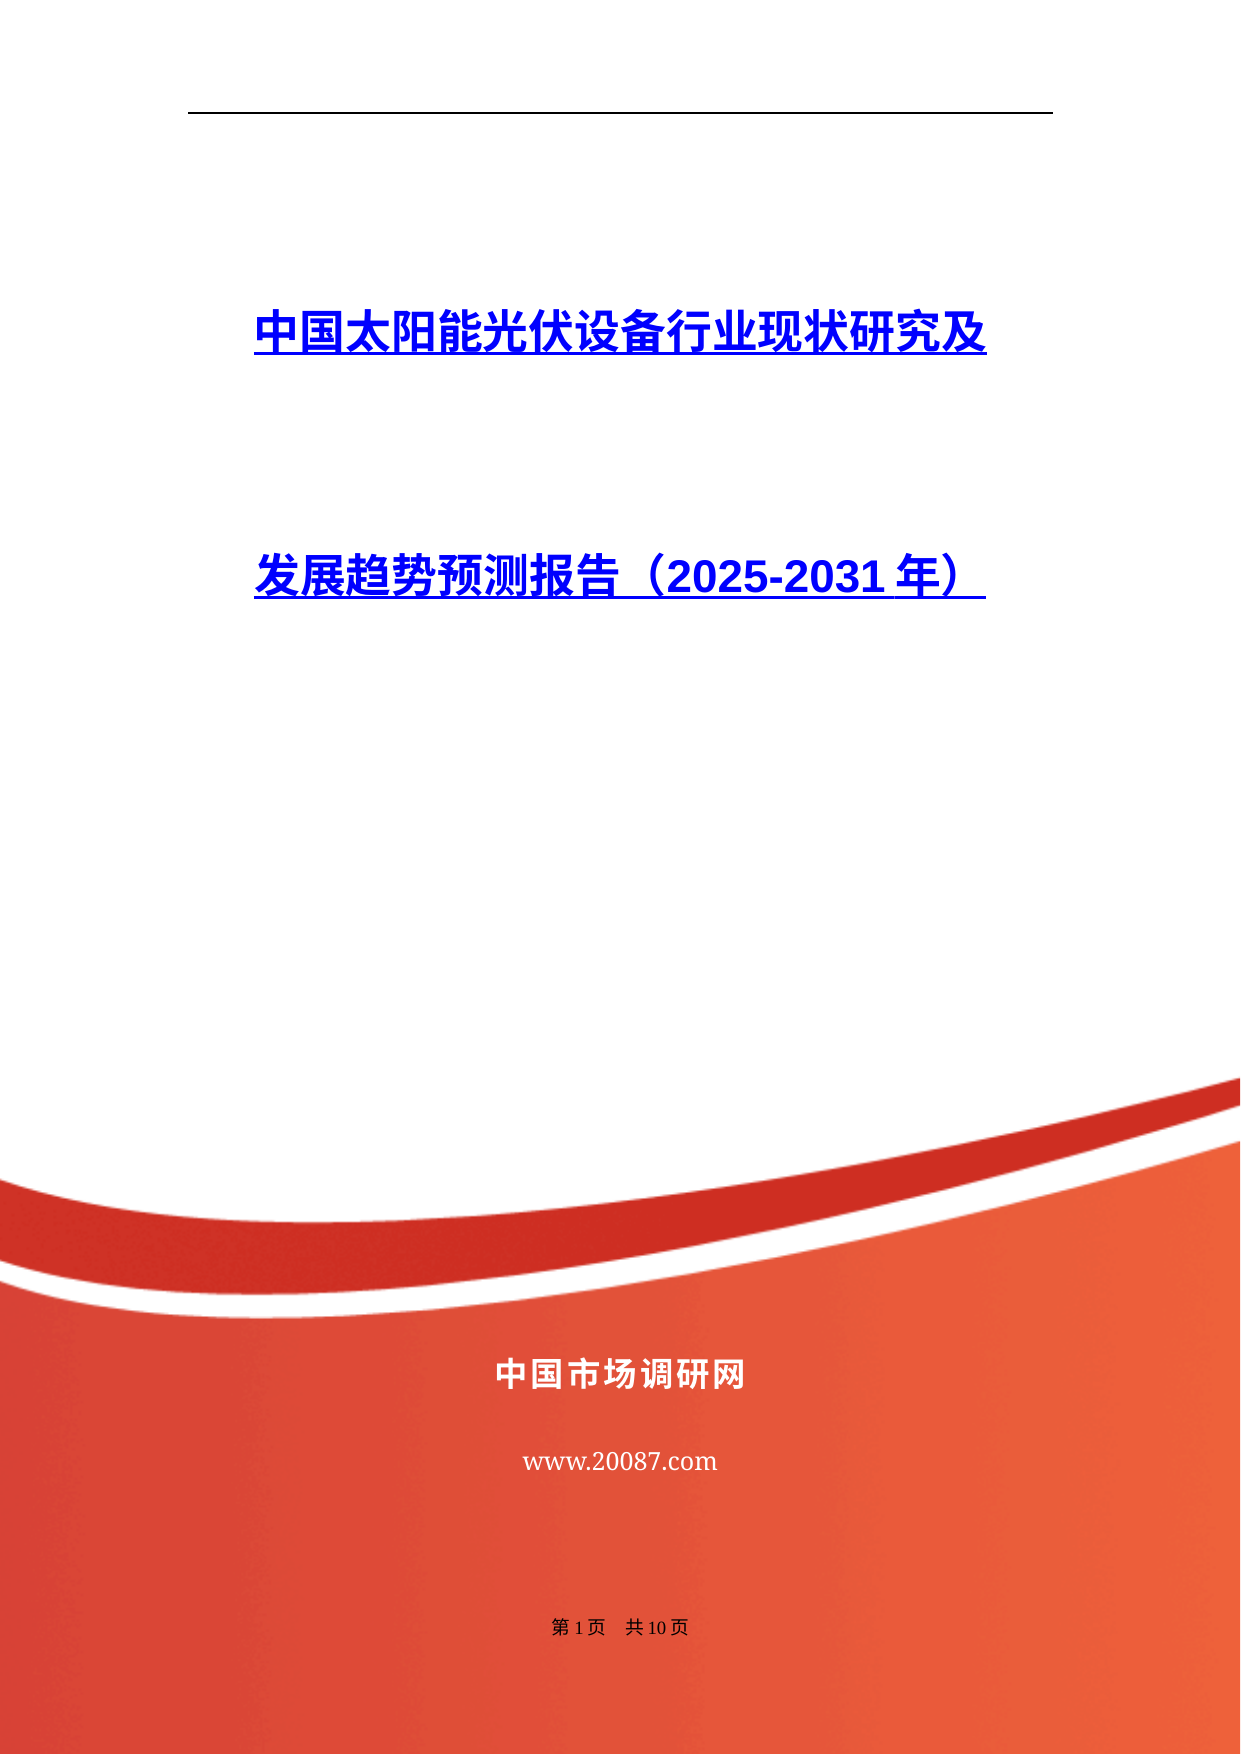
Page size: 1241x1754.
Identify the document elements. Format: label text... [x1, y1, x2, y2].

table_header 中国太阳能光伏设备行业现状研究及发展趋势预测报告（2025-2031年） [188, 207, 1053, 773]
picture [0, 1006, 1241, 1754]
text www.20087.com [187, 1428, 1053, 1493]
subtitle 中国市场调研网 [187, 1339, 1053, 1404]
